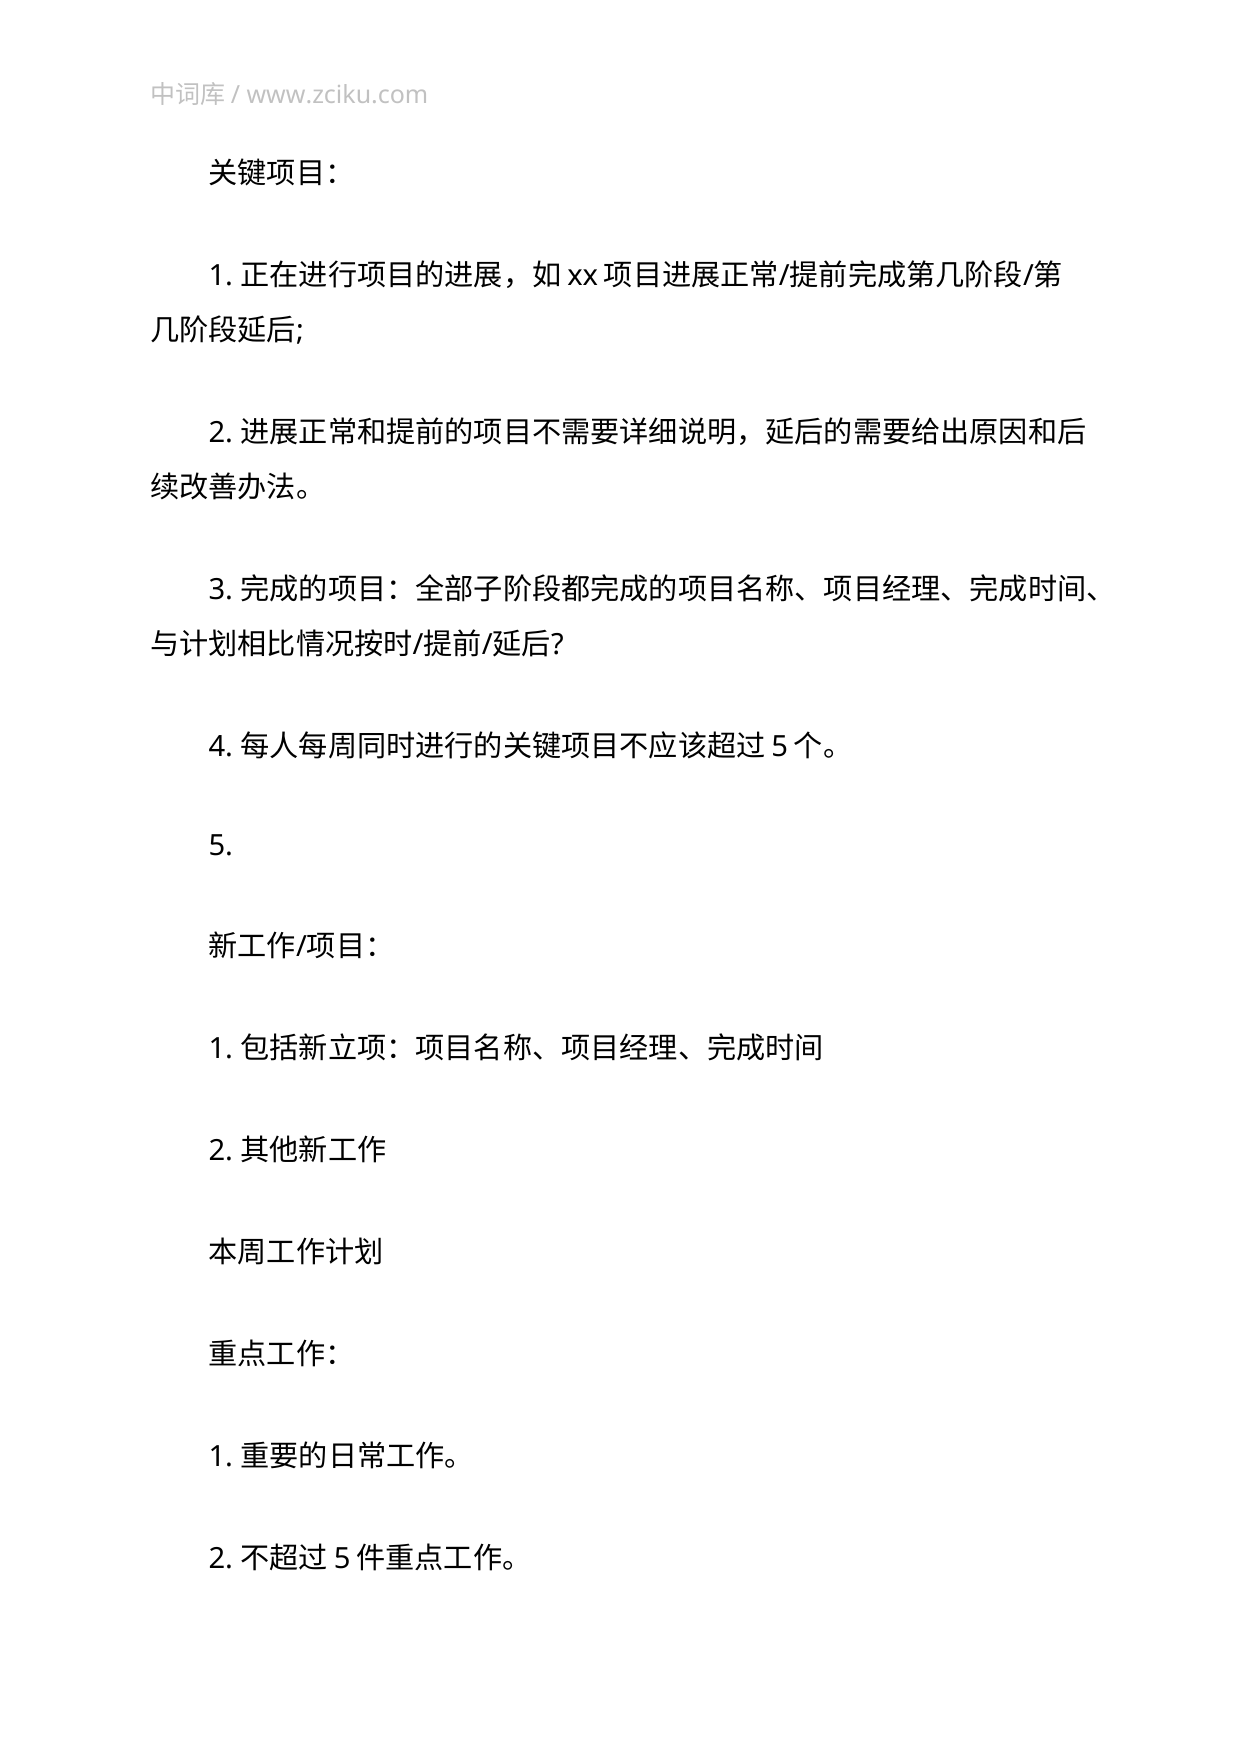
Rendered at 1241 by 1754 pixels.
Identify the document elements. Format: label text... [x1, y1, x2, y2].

text 5. [150, 824, 1090, 864]
text 2. 进展正常和提前的项目不需要详细说明，延后的需要给出原因和后续改善办法。 [150, 409, 1090, 506]
text 2. 不超过5件重点工作。 [150, 1534, 1090, 1577]
text 4. 每人每周同时进行的关键项目不应该超过5个。 [150, 722, 1090, 765]
text 1. 包括新立项：项目名称、项目经理、完成时间 [150, 1025, 1090, 1067]
text 重点工作： [150, 1331, 1090, 1373]
text 1. 重要的日常工作。 [150, 1432, 1090, 1475]
text 1. 正在进行项目的进展，如xx项目进展正常/提前完成第几阶段/第几阶段延后; [150, 252, 1090, 349]
text 关键项目： [150, 150, 1090, 192]
text 2. 其他新工作 [150, 1127, 1090, 1169]
text 3. 完成的项目：全部子阶段都完成的项目名称、项目经理、完成时间、与计划相比情况按时/提前/延后? [150, 566, 1090, 663]
text 本周工作计划 [150, 1229, 1090, 1271]
text 新工作/项目： [150, 923, 1090, 965]
